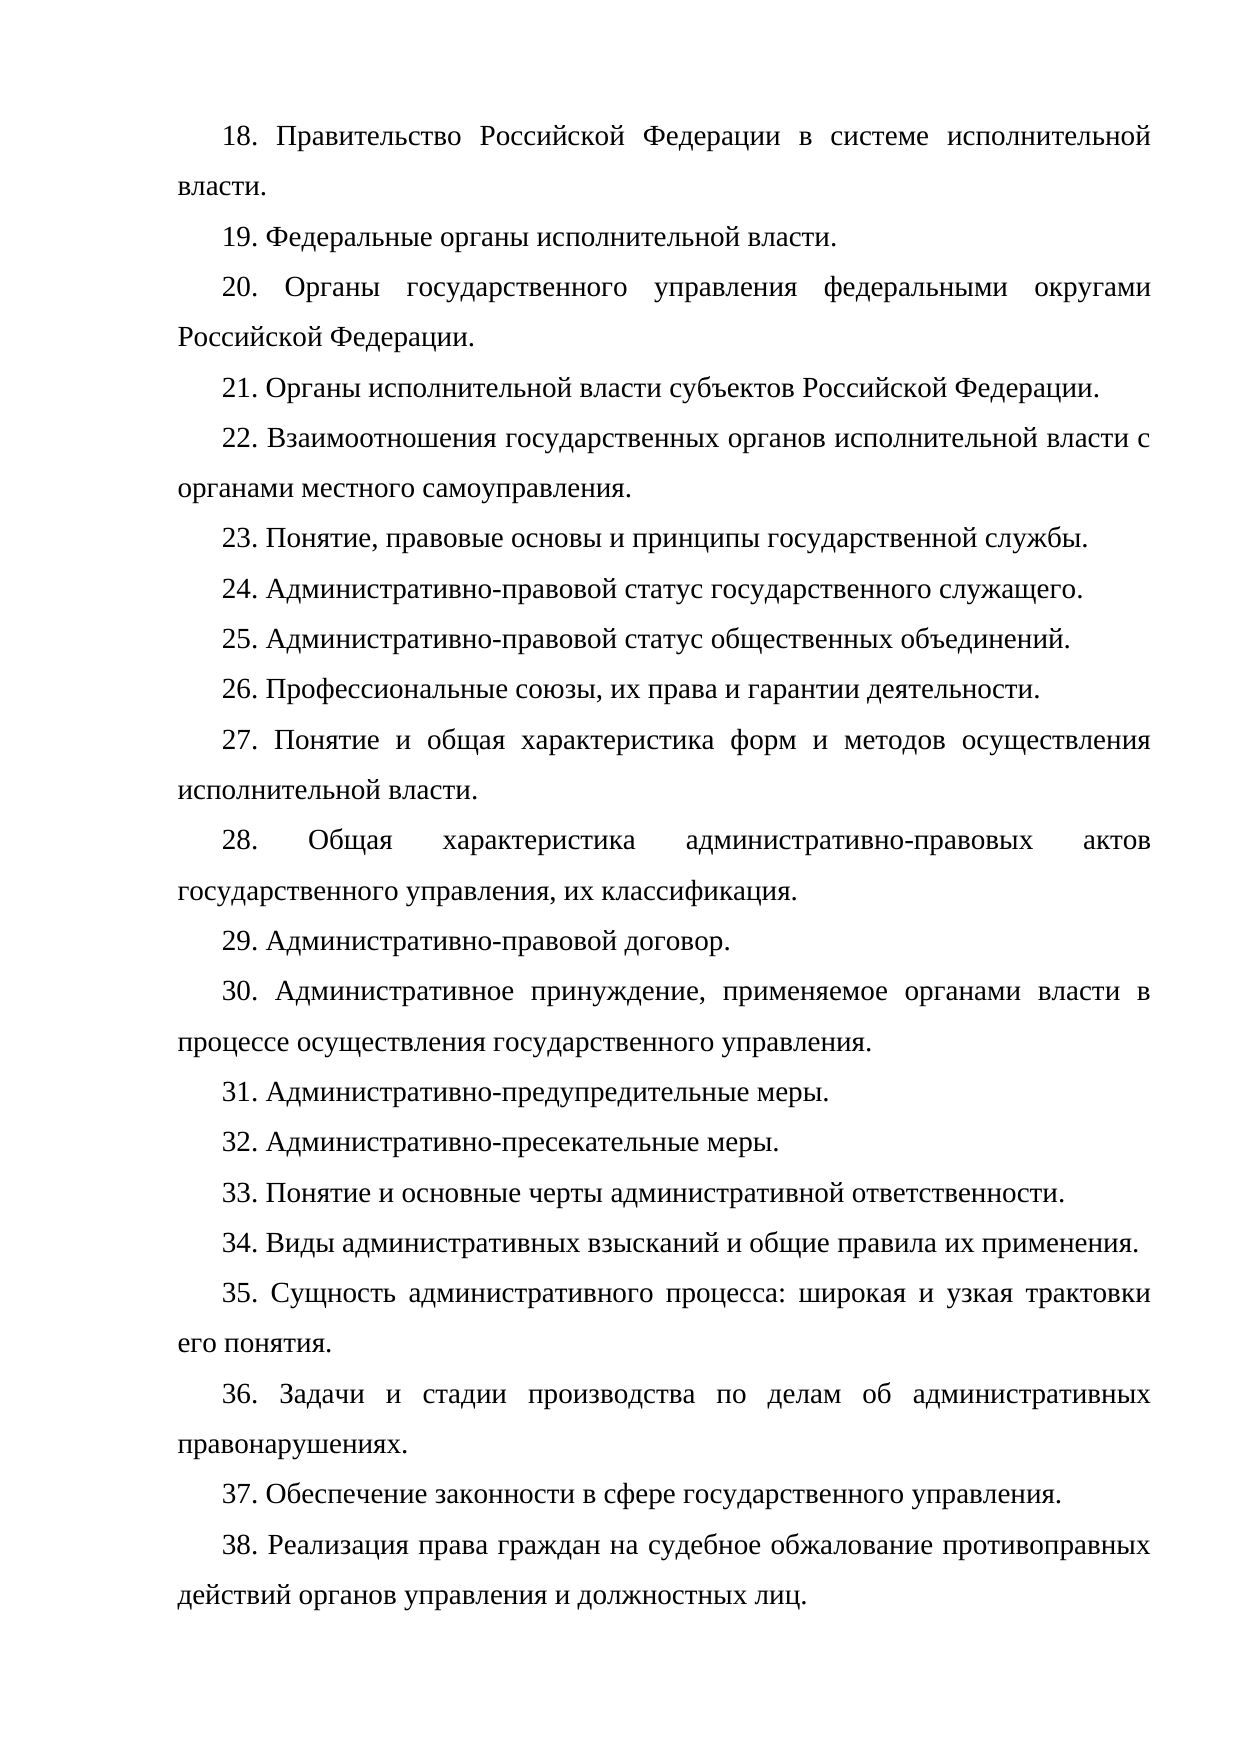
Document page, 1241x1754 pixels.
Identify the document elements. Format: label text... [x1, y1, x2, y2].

text 35. Сущность административного процесса: широкая и узкая трактовки его понятия. [177, 1275, 1152, 1359]
text 21. Органы исполнительной власти субъектов Российской Федерации. [177, 370, 1152, 403]
text 20. Органы государственного управления федеральными округами Российской Федерации. [177, 269, 1152, 353]
text 28. Общая характеристика административно-правовых актов государственного управления, их классификация. [177, 822, 1152, 906]
text 18. Правительство Российской Федерации в системе исполнительной власти. [177, 118, 1152, 202]
text 26. Профессиональные союзы, их права и гарантии деятельности. [177, 672, 1152, 705]
text 33. Понятие и основные черты административной ответственности. [177, 1175, 1152, 1208]
text 34. Виды административных взысканий и общие правила их применения. [177, 1225, 1152, 1258]
text 31. Административно-предупредительные меры. [177, 1074, 1152, 1108]
text 29. Административно-правовой договор. [177, 923, 1152, 957]
text 25. Административно-правовой статус общественных объединений. [177, 621, 1152, 655]
text 32. Административно-пресекательные меры. [177, 1124, 1152, 1158]
text 37. Обеспечение законности в сфере государственного управления. [177, 1477, 1152, 1510]
text 22. Взаимоотношения государственных органов исполнительной власти с органами местного самоуправления. [177, 420, 1152, 504]
text 19. Федеральные органы исполнительной власти. [177, 219, 1152, 252]
text 23. Понятие, правовые основы и принципы государственной службы. [177, 521, 1152, 554]
text 36. Задачи и стадии производства по делам об административных правонарушениях. [177, 1376, 1152, 1460]
text 38. Реализация права граждан на судебное обжалование противоправных действий органов управления и должностных лиц. [177, 1527, 1152, 1611]
text 27. Понятие и общая характеристика форм и методов осуществления исполнительной власти. [177, 722, 1152, 806]
text 30. Административное принуждение, применяемое органами власти в процессе осуществления государственного управления. [177, 973, 1152, 1057]
text 24. Административно-правовой статус государственного служащего. [177, 571, 1152, 604]
